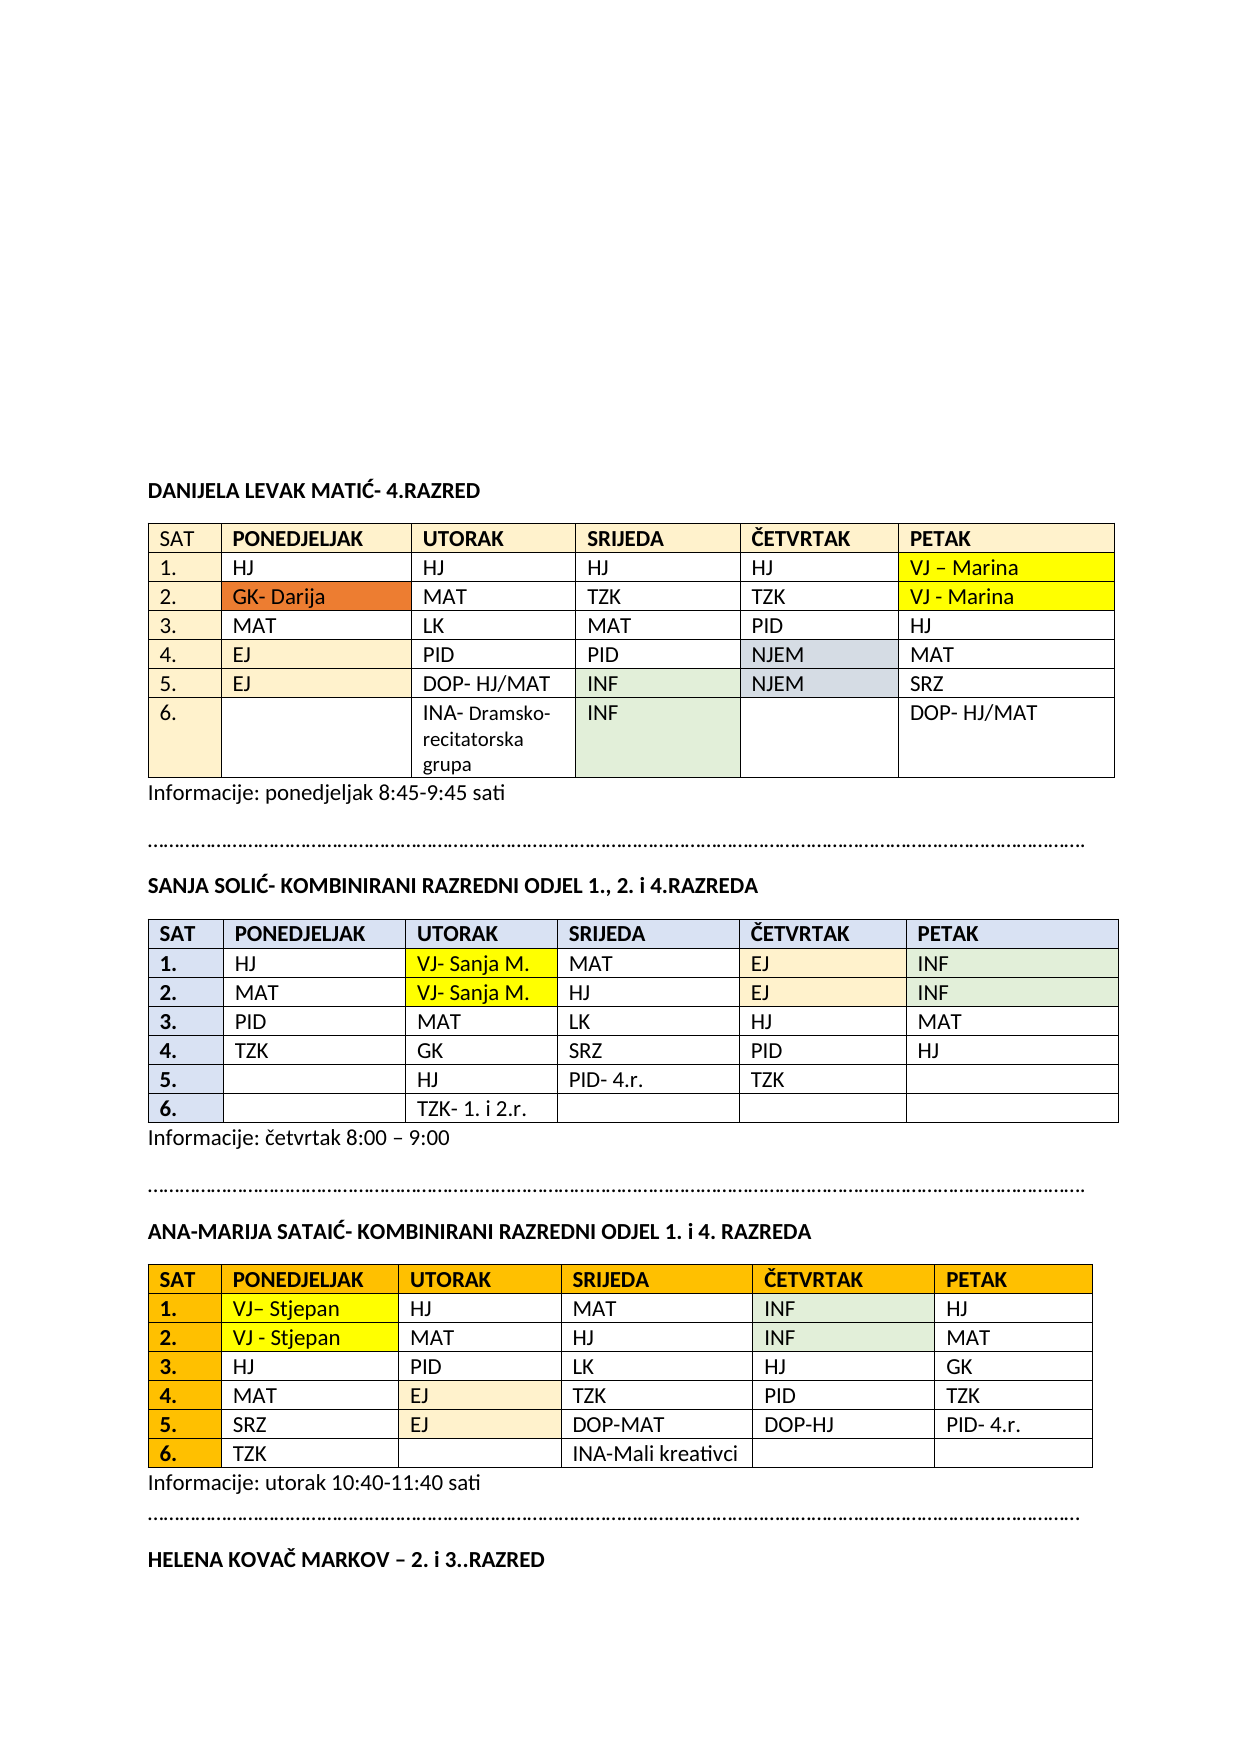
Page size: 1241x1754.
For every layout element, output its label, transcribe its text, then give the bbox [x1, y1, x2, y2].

table_header ČETVRTAK [753, 1265, 934, 1293]
table_cell HJ [562, 1323, 752, 1351]
table_header PONEDJELJAK [224, 920, 405, 948]
text SANJA SOLIĆ- KOMBINIRANI RAZREDNI ODJEL 1., 2. i 4.RAZREDA [148, 872, 1093, 900]
table_cell TZK- 1. i 2.r. [406, 1094, 557, 1122]
table_cell [224, 1094, 405, 1122]
table_cell HJ [406, 1065, 557, 1093]
table_header UTORAK [412, 524, 575, 552]
table_cell DOP- HJ/MAT [412, 669, 575, 697]
table_cell 6. [149, 1094, 223, 1122]
table_cell [222, 698, 411, 777]
table_cell PID [740, 1036, 906, 1064]
table_cell HJ [222, 1352, 398, 1380]
table_cell INF [907, 949, 1118, 977]
table_cell VJ– Stjepan [222, 1294, 398, 1322]
table_cell SRZ [558, 1036, 739, 1064]
table_cell MAT [907, 1007, 1118, 1035]
table_cell HJ [741, 553, 898, 581]
table_header SRIJEDA [576, 524, 740, 552]
table_cell HJ [224, 949, 405, 977]
table_header PONEDJELJAK [222, 524, 411, 552]
table_cell INF [753, 1323, 934, 1351]
table_cell HJ [558, 978, 739, 1006]
table_cell PID [412, 640, 575, 668]
table_cell VJ – Marina [899, 553, 1114, 581]
table_cell HJ [576, 553, 740, 581]
text ……………………………………………………………………………………………………………………………………………………………. [148, 825, 1093, 853]
table_cell TZK [576, 582, 740, 610]
table_cell PID [399, 1352, 561, 1380]
table_cell EJ [740, 978, 906, 1006]
table_cell TZK [740, 1065, 906, 1093]
table_cell MAT [406, 1007, 557, 1035]
table_cell HJ [222, 553, 411, 581]
table_header PETAK [907, 920, 1118, 948]
table_cell LK [558, 1007, 739, 1035]
table_cell [907, 1094, 1118, 1122]
table_cell [741, 698, 898, 777]
table_cell EJ [399, 1381, 561, 1409]
table_cell TZK [224, 1036, 405, 1064]
table_header SAT [149, 524, 221, 552]
table_header PONEDJELJAK [222, 1265, 398, 1293]
table_cell MAT [222, 611, 411, 639]
table_cell GK [935, 1352, 1092, 1380]
table_cell TZK [935, 1381, 1092, 1409]
table_cell 1. [149, 553, 221, 581]
table_cell MAT [399, 1323, 561, 1351]
table_header ČETVRTAK [740, 920, 906, 948]
table_cell DOP-HJ [753, 1410, 934, 1438]
table_cell MAT [562, 1294, 752, 1322]
table_cell EJ [399, 1410, 561, 1438]
table_cell INF [907, 978, 1118, 1006]
table_cell INA-Mali kreativci [562, 1439, 752, 1467]
table_cell DOP-MAT [562, 1410, 752, 1438]
table_cell MAT [935, 1323, 1092, 1351]
table_header UTORAK [399, 1265, 561, 1293]
table_cell LK [562, 1352, 752, 1380]
table_cell INF [576, 698, 740, 777]
table_cell INF [753, 1294, 934, 1322]
table_cell INF [576, 669, 740, 697]
table_cell 3. [149, 1007, 223, 1035]
table_cell NJEM [741, 669, 898, 697]
table_cell [399, 1439, 561, 1467]
text DANIJELA LEVAK MATIĆ- 4.RAZRED [148, 476, 1093, 504]
table_cell NJEM [741, 640, 898, 668]
table_cell MAT [412, 582, 575, 610]
table_cell PID- 4.r. [558, 1065, 739, 1093]
table_cell 1. [149, 1294, 221, 1322]
table_cell VJ- Sanja M. [406, 978, 557, 1006]
table_cell PID [753, 1381, 934, 1409]
table_cell GK [406, 1036, 557, 1064]
table_cell PID [741, 611, 898, 639]
table_cell MAT [222, 1381, 398, 1409]
table_cell 6. [149, 698, 221, 777]
table_cell 1. [149, 949, 223, 977]
table_cell 4. [149, 640, 221, 668]
table_header SAT [149, 920, 223, 948]
table_cell [740, 1094, 906, 1122]
table_cell PID [224, 1007, 405, 1035]
table_cell 2. [149, 1323, 221, 1351]
text HELENA KOVAČ MARKOV – 2. i 3..RAZRED [148, 1545, 1093, 1573]
table_cell MAT [558, 949, 739, 977]
table_cell TZK [741, 582, 898, 610]
text Informacije: četvrtak 8:00 – 9:00 [148, 1123, 1093, 1151]
table_cell HJ [753, 1352, 934, 1380]
table_header UTORAK [406, 920, 557, 948]
table_header SRIJEDA [562, 1265, 752, 1293]
table_cell MAT [899, 640, 1114, 668]
table_cell 4. [149, 1381, 221, 1409]
text ANA-MARIJA SATAIĆ- KOMBINIRANI RAZREDNI ODJEL 1. i 4. RAZREDA [148, 1217, 1093, 1245]
table_cell TZK [562, 1381, 752, 1409]
table_cell 5. [149, 669, 221, 697]
table_cell SRZ [899, 669, 1114, 697]
table_cell SRZ [222, 1410, 398, 1438]
table_cell [224, 1065, 405, 1093]
table_cell [558, 1094, 739, 1122]
table_cell 6. [149, 1439, 221, 1467]
table_cell DOP- HJ/MAT [899, 698, 1114, 777]
table_cell MAT [224, 978, 405, 1006]
table_cell 2. [149, 978, 223, 1006]
table_cell HJ [412, 553, 575, 581]
text ……………………………………………………………………………………………………………………………………………………………. [148, 1170, 1093, 1198]
table_cell 4. [149, 1036, 223, 1064]
table_cell 3. [149, 1352, 221, 1380]
table_cell MAT [576, 611, 740, 639]
table_cell [753, 1439, 934, 1467]
table_cell HJ [899, 611, 1114, 639]
table_cell [907, 1065, 1118, 1093]
table_cell HJ [740, 1007, 906, 1035]
table_cell GK- Darija [222, 582, 411, 610]
table_cell PID [576, 640, 740, 668]
table_cell EJ [222, 640, 411, 668]
table_cell HJ [935, 1294, 1092, 1322]
table_header ČETVRTAK [741, 524, 898, 552]
table_cell [935, 1439, 1092, 1467]
table_cell 5. [149, 1065, 223, 1093]
table_cell 3. [149, 611, 221, 639]
table_header PETAK [899, 524, 1114, 552]
table_cell EJ [740, 949, 906, 977]
table_header PETAK [935, 1265, 1092, 1293]
table_cell EJ [222, 669, 411, 697]
text Informacije: utorak 10:40-11:40 sati …………………………………………………………………………………………………………………………………………………………… [148, 1468, 1093, 1526]
table_header SRIJEDA [558, 920, 739, 948]
table_cell VJ- Sanja M. [406, 949, 557, 977]
table_cell HJ [907, 1036, 1118, 1064]
table_header SAT [149, 1265, 221, 1293]
table_cell VJ - Marina [899, 582, 1114, 610]
table_cell 5. [149, 1410, 221, 1438]
table_cell PID- 4.r. [935, 1410, 1092, 1438]
table_cell HJ [399, 1294, 561, 1322]
table_cell INA- Dramsko-recitatorska grupa [412, 698, 575, 777]
table_cell LK [412, 611, 575, 639]
table_cell TZK [222, 1439, 398, 1467]
table_cell 2. [149, 582, 221, 610]
table_cell VJ - Stjepan [222, 1323, 398, 1351]
text Informacije: ponedjeljak 8:45-9:45 sati [148, 778, 1093, 806]
